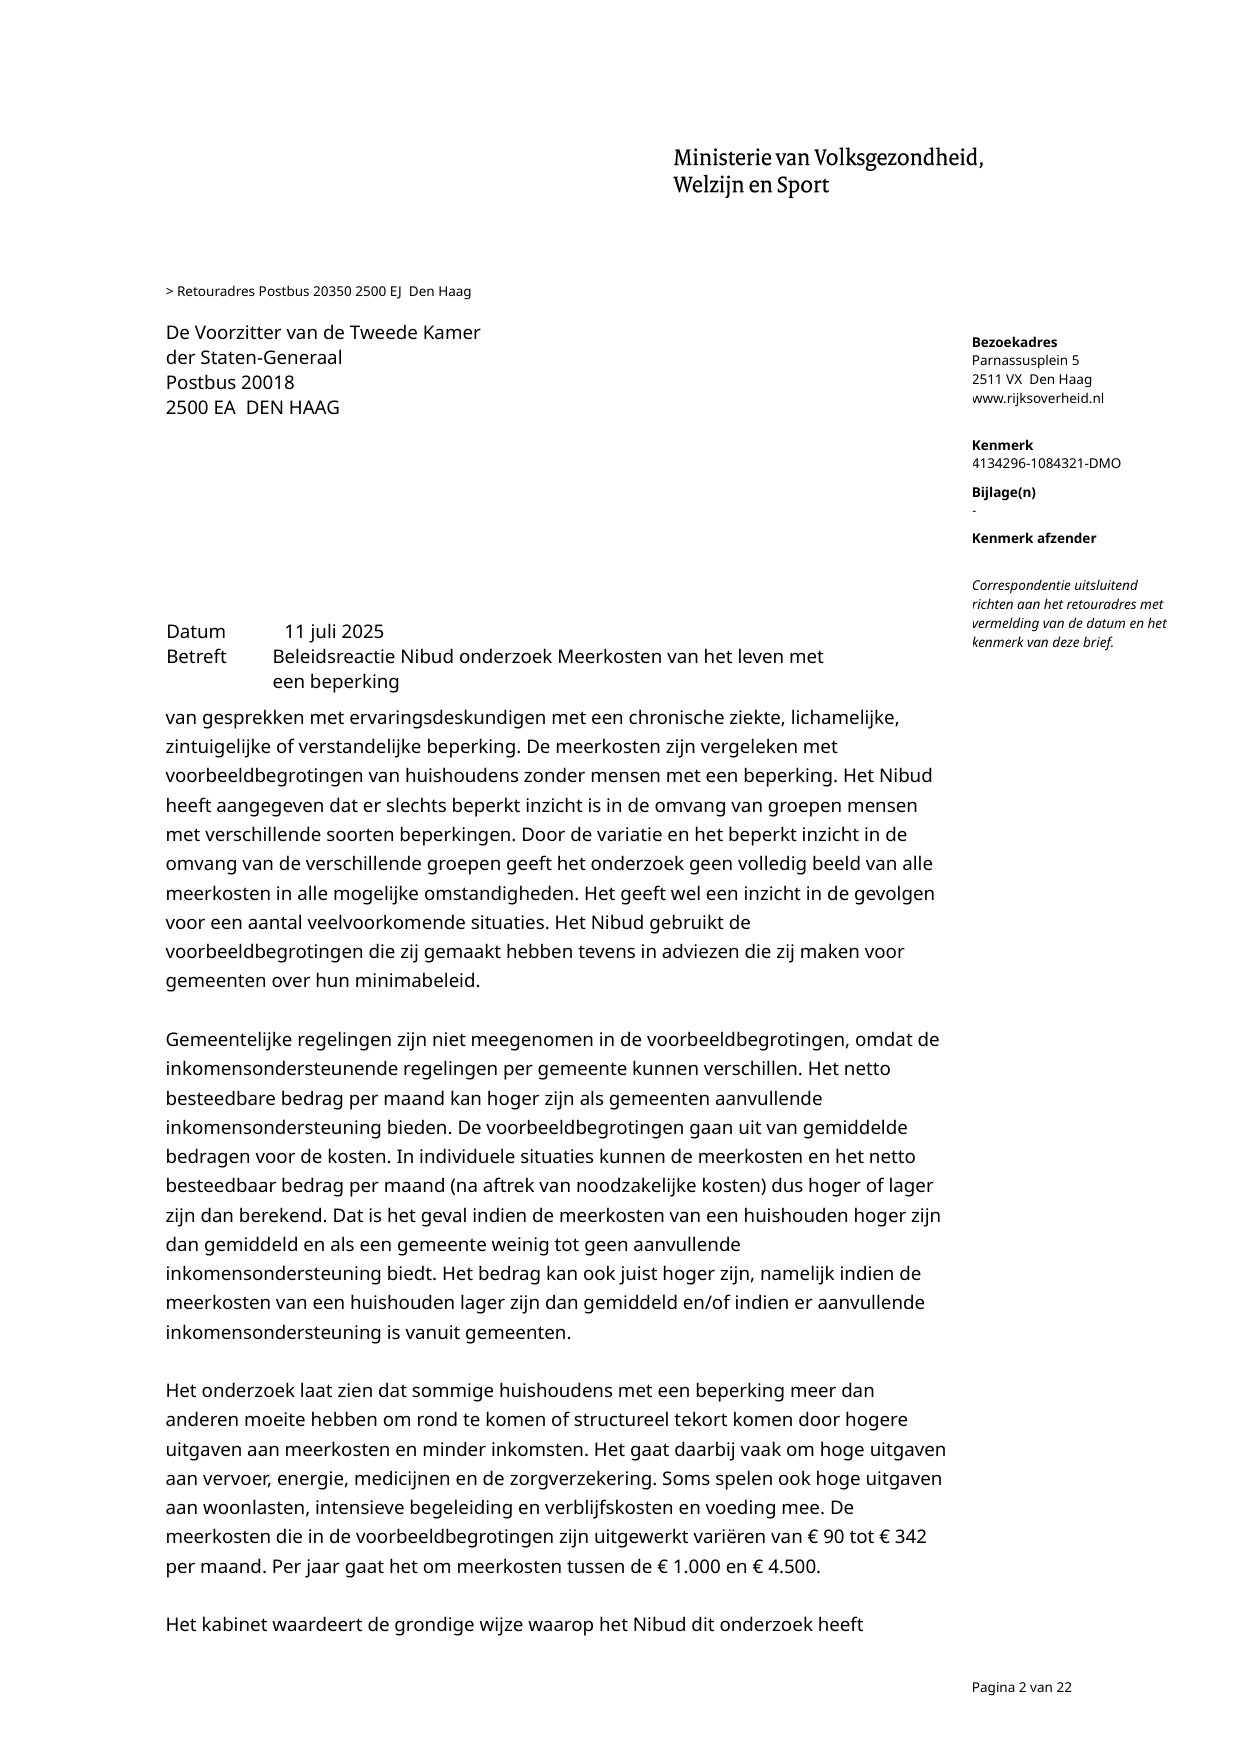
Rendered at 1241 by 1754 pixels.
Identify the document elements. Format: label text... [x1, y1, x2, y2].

picture [581, 0, 1042, 260]
text Het onderzoek laat zien dat sommige huishoudens met een beperking meer dan anderen moeite hebben om rond te komen of structureel tekort komen door hogere uitgaven aan meerkosten en minder inkomsten. Het gaat daarbij vaak om hoge uitgaven aan vervoer, energie, medicijnen en de zorgverzekering. Soms spelen ook hoge uitgaven aan woonlasten, intensieve begeleiding en verblijfskosten en voeding mee. De meerkosten die in de voorbeeldbegrotingen zijn uitgewerkt variëren van € 90 tot € 342 per maand. Per jaar gaat het om meerkosten tussen de € 1.000 en € 4.500. [165, 1377, 951, 1579]
text Gemeentelijke regelingen zijn niet meegenomen in de voorbeeldbegrotingen, omdat de inkomensondersteunende regelingen per gemeente kunnen verschillen. Het netto besteedbare bedrag per maand kan hoger zijn als gemeenten aanvullende inkomensondersteuning bieden. De voorbeeldbegrotingen gaan uit van gemiddelde bedragen voor de kosten. In individuele situaties kunnen de meerkosten en het netto besteedbaar bedrag per maand (na aftrek van noodzakelijke kosten) dus hoger of lager zijn dan berekend. Dat is het geval indien de meerkosten van een huishouden hoger zijn dan gemiddeld en als een gemeente weinig tot geen aanvullende inkomensondersteuning biedt. Het bedrag kan ook juist hoger zijn, namelijk indien de meerkosten van een huishouden lager zijn dan gemiddeld en/of indien er aanvullende inkomensondersteuning is vanuit gemeenten. [165, 1026, 951, 1344]
text Het Nibud stelt ieder jaar voorbeeldbegrotingen op van alle noodzakelijke uitgaven waar een huishouden mee te maken heeft. Hierbij geven ze ook aan wat de impact daarvan is op het besteedbare inkomen van het huishouden. Het Nibud heeft dit nu ook gedaan voor mensen met een beperking. De acht voorbeeldbegrotingen zijn opgesteld op basis van gesprekken met ervaringsdeskundigen met een chronische ziekte, lichamelijke, zintuigelijke of verstandelijke beperking. De meerkosten zijn vergeleken met voorbeeldbegrotingen van huishoudens zonder mensen met een beperking. Het Nibud heeft aangegeven dat er slechts beperkt inzicht is in de omvang van groepen mensen met verschillende soorten beperkingen. Door de variatie en het beperkt inzicht in de omvang van de verschillende groepen geeft het onderzoek geen volledig beeld van alle meerkosten in alle mogelijke omstandigheden. Het geeft wel een inzicht in de gevolgen voor een aantal veelvoorkomende situaties. Het Nibud gebruikt de voorbeeldbegrotingen die zij gemaakt hebben tevens in adviezen die zij maken voor gemeenten over hun minimabeleid. [165, 704, 951, 993]
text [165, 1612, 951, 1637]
